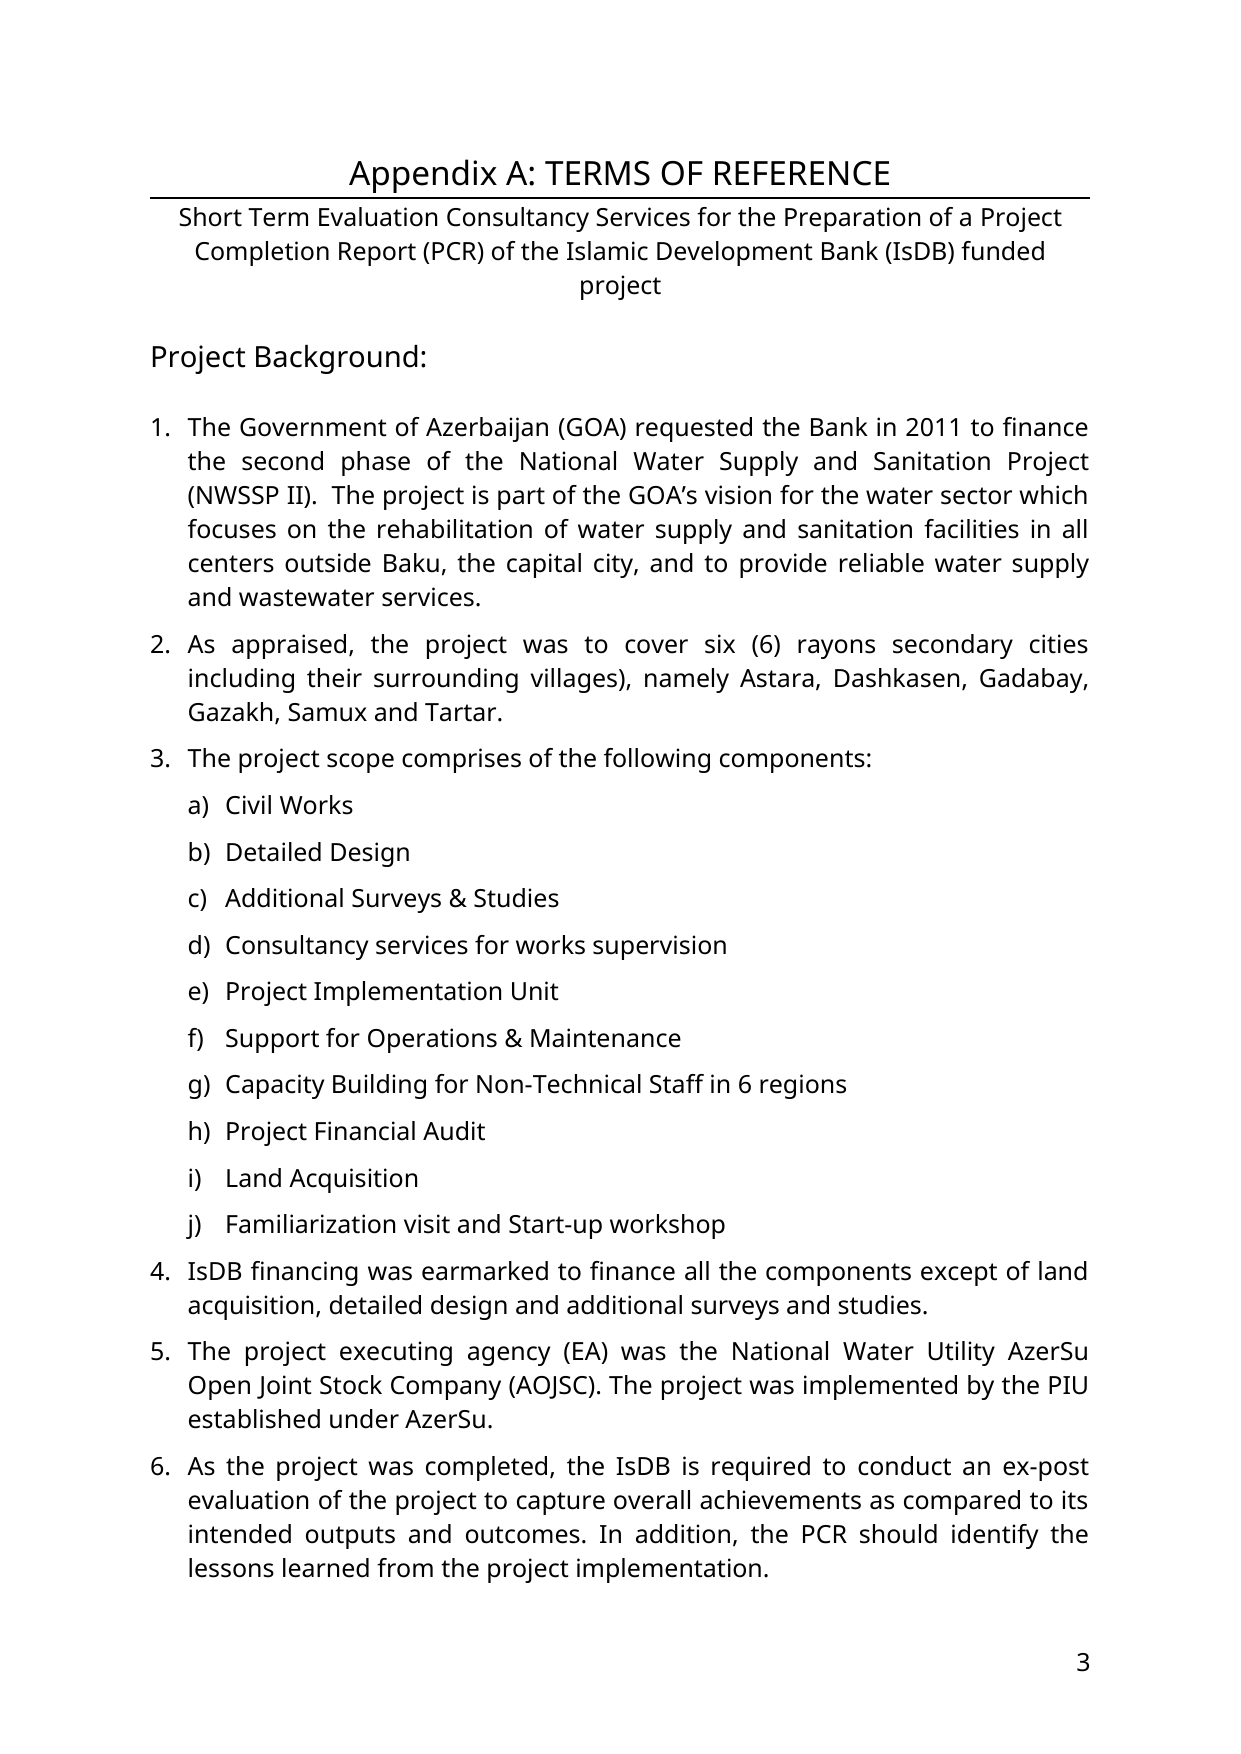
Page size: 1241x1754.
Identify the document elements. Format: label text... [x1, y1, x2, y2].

list The project scope comprises of the following components: [150, 741, 1090, 775]
list Consultancy services for works supervision [187, 927, 1090, 961]
list As appraised, the project was to cover six (6) rayons secondary cities including their surrounding villages), namely Astara, Dashkasen, Gadabay, Gazakh, Samux and Tartar. [150, 626, 1090, 729]
text Appendix A: TERMS OF REFERENCE [150, 150, 1090, 197]
list IsDB financing was earmarked to finance all the components except of land acquisition, detailed design and additional surveys and studies. [150, 1253, 1090, 1321]
list The Government of Azerbaijan (GOA) requested the Bank in 2011 to finance the second phase of the National Water Supply and Sanitation Project (NWSSP II). The project is part of the GOA’s vision for the water sector which focuses on the rehabilitation of water supply and sanitation facilities in all centers outside Baku, the capital city, and to provide reliable water supply and wastewater services. [150, 409, 1090, 614]
list Project Implementation Unit [187, 974, 1090, 1008]
text Short Term Evaluation Consultancy Services for the Preparation of a Project Completion Report (PCR) of the Islamic Development Bank (IsDB) funded project [150, 199, 1090, 302]
list Familiarization visit and Start-up workshop [187, 1207, 1090, 1241]
list Capacity Building for Non-Technical Staff in 6 regions [187, 1067, 1090, 1101]
list As the project was completed, the IsDB is required to conduct an ex-post evaluation of the project to capture overall achievements as compared to its intended outputs and outcomes. In addition, the PCR should identify the lessons learned from the project implementation. [150, 1449, 1090, 1585]
list Support for Operations & Maintenance [187, 1021, 1090, 1054]
list Project Financial Audit [187, 1114, 1090, 1148]
list Land Acquisition [187, 1160, 1090, 1194]
text Project Background: [150, 336, 1090, 376]
list Additional Surveys & Studies [187, 881, 1090, 915]
list Detailed Design [187, 834, 1090, 868]
list The project executing agency (EA) was the National Water Utility AzerSu Open Joint Stock Company (AOJSC). The project was implemented by the PIU established under AzerSu. [150, 1334, 1090, 1436]
list Civil Works [187, 788, 1090, 822]
